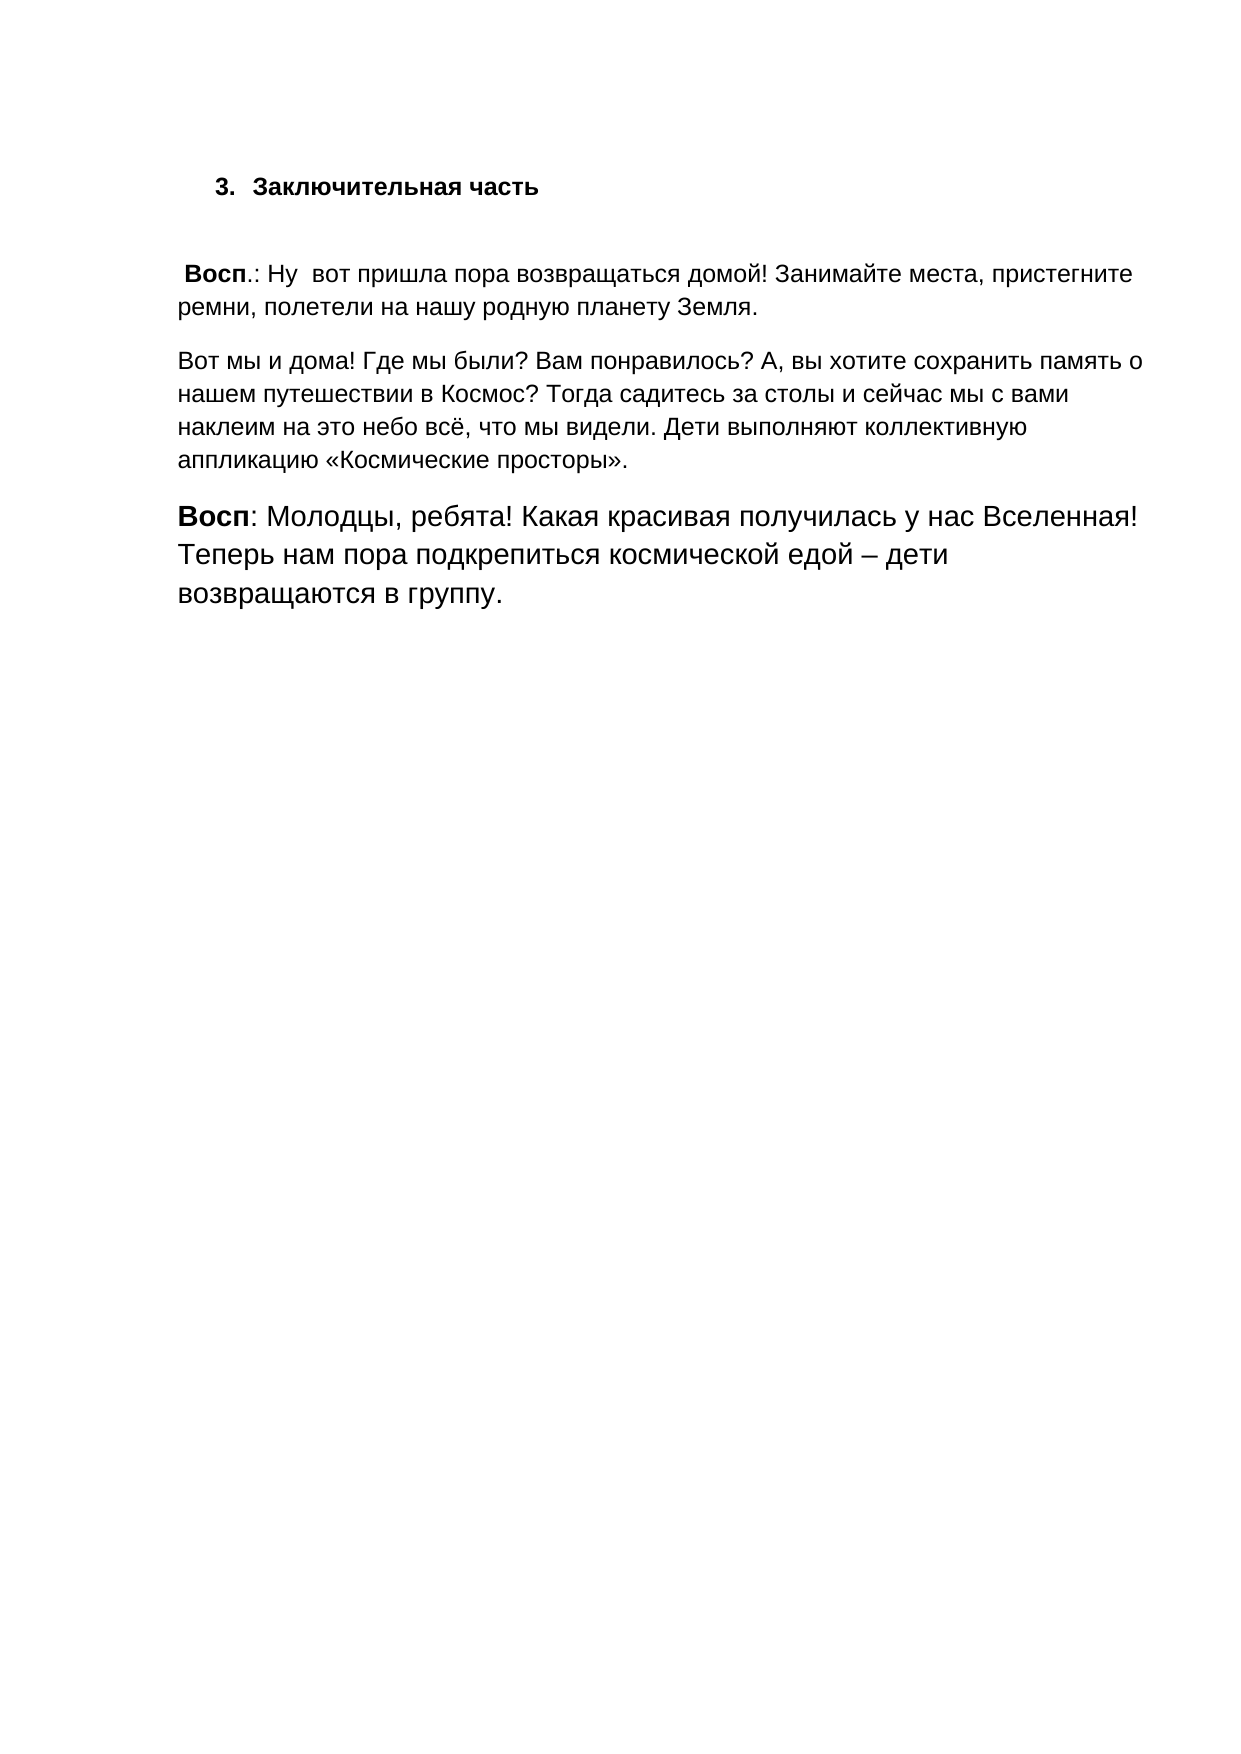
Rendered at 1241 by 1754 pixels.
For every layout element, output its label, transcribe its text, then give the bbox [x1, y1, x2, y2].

text Восп.: Ну вот пришла пора возвращаться домой! Занимайте места, пристегните ремни, полетели на нашу родную планету Земля. [177, 259, 1152, 321]
text Восп: Молодцы, ребята! Какая красивая получилась у нас Вселенная! Теперь нам пора подкрепиться космической едой – дети возвращаются в группу. [177, 499, 1152, 609]
list Заключительная часть [215, 172, 1152, 201]
text Вот мы и дома! Где мы были? Вам понравилось? А, вы хотите сохранить память о нашем путешествии в Космос? Тогда садитесь за столы и сейчас мы с вами наклеим на это небо всё, что мы видели. Дети выполняют коллективную аппликацию «Космические просторы». [177, 346, 1152, 473]
